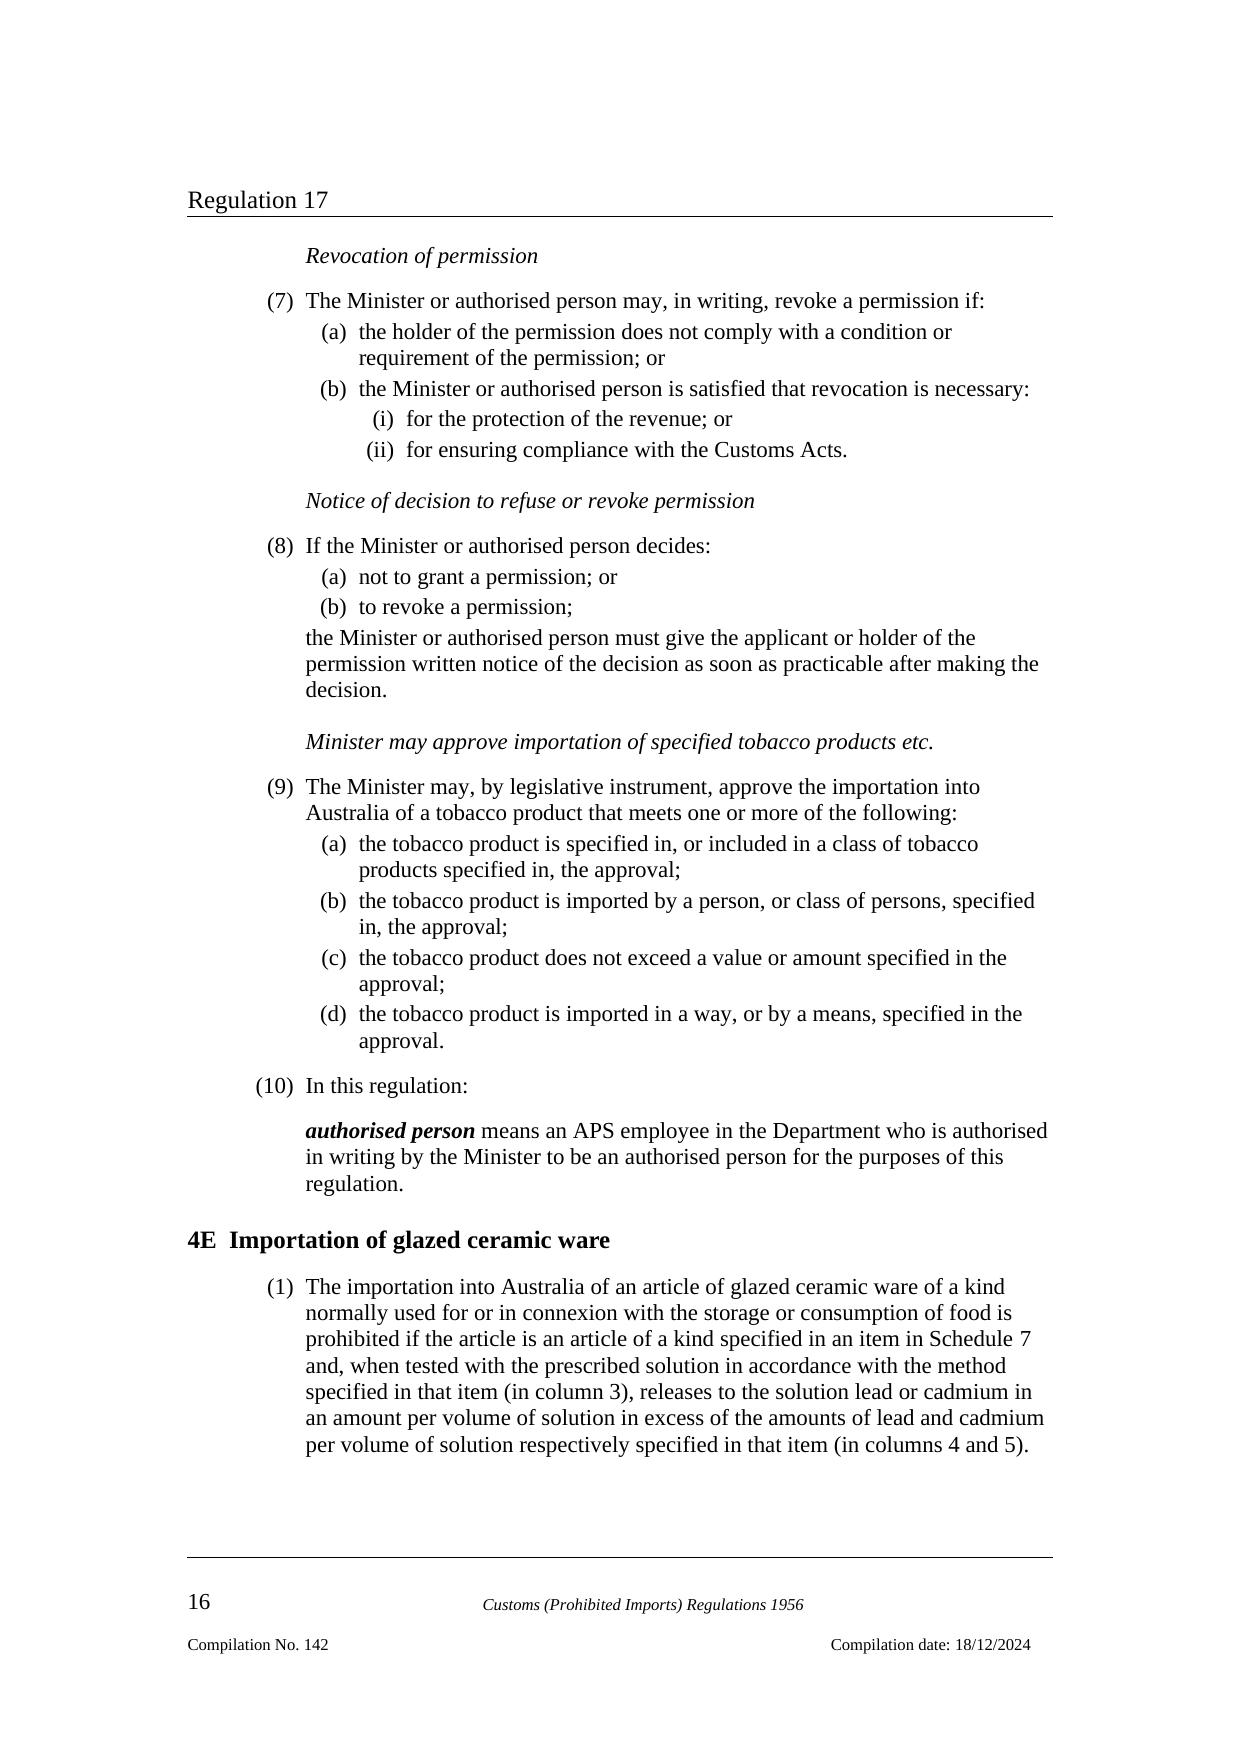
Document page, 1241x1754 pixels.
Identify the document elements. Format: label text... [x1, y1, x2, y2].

text (d) the tobacco product is imported in a way, or by a means, specified in the approval. [187, 1000, 1053, 1053]
text (8) If the Minister or authorised person decides: [187, 532, 1053, 558]
text the Minister or authorised person must give the applicant or holder of the permission written notice of the decision as soon as practicable after making the decision. [305, 624, 1053, 703]
text (7) The Minister or authorised person may, in writing, revoke a permission if: [187, 287, 1053, 314]
text (ii) for ensuring compliance with the Customs Acts. [187, 436, 1053, 462]
text authorised person means an APS employee in the Department who is authorised in writing by the Minister to be an authorised person for the purposes of this regulation. [305, 1117, 1053, 1196]
text (b) the Minister or authorised person is satisfied that revocation is necessary: [187, 375, 1053, 401]
text (b) the tobacco product is imported by a person, or class of persons, specified in, the approval; [187, 887, 1053, 939]
text Revocation of permission [305, 242, 1053, 268]
text (i) for the protection of the revenue; or [187, 405, 1053, 432]
text (c) the tobacco product does not exceed a value or amount specified in the approval; [187, 943, 1053, 996]
text (9) The Minister may, by legislative instrument, approve the importation into Australia of a tobacco product that meets one or more of the following: [187, 773, 1053, 826]
text (a) the tobacco product is specified in, or included in a class of tobacco products specified in, the approval; [187, 830, 1053, 882]
text (a) not to grant a permission; or [187, 563, 1053, 589]
text (1) The importation into Australia of an article of glazed ceramic ware of a kind normally used for or in connexion with the storage or consumption of food is prohibited if the article is an article of a kind specified in an item in Schedule 7 and, when tested with the prescribed solution in accordance with the method specified in that item (in column 3), releases to the solution lead or cadmium in an amount per volume of solution in excess of the amounts of lead and cadmium per volume of solution respectively specified in that item (in columns 4 and 5). [187, 1273, 1053, 1457]
text (10) In this regulation: [187, 1072, 1053, 1098]
text Notice of decision to refuse or revoke permission [305, 487, 1053, 513]
text Minister may approve importation of specified tobacco products etc. [305, 728, 1053, 754]
text (a) the holder of the permission does not comply with a condition or requirement of the permission; or [187, 318, 1053, 371]
text 4E Importation of glazed ceramic ware [187, 1225, 1053, 1254]
text (b) to revoke a permission; [187, 593, 1053, 619]
